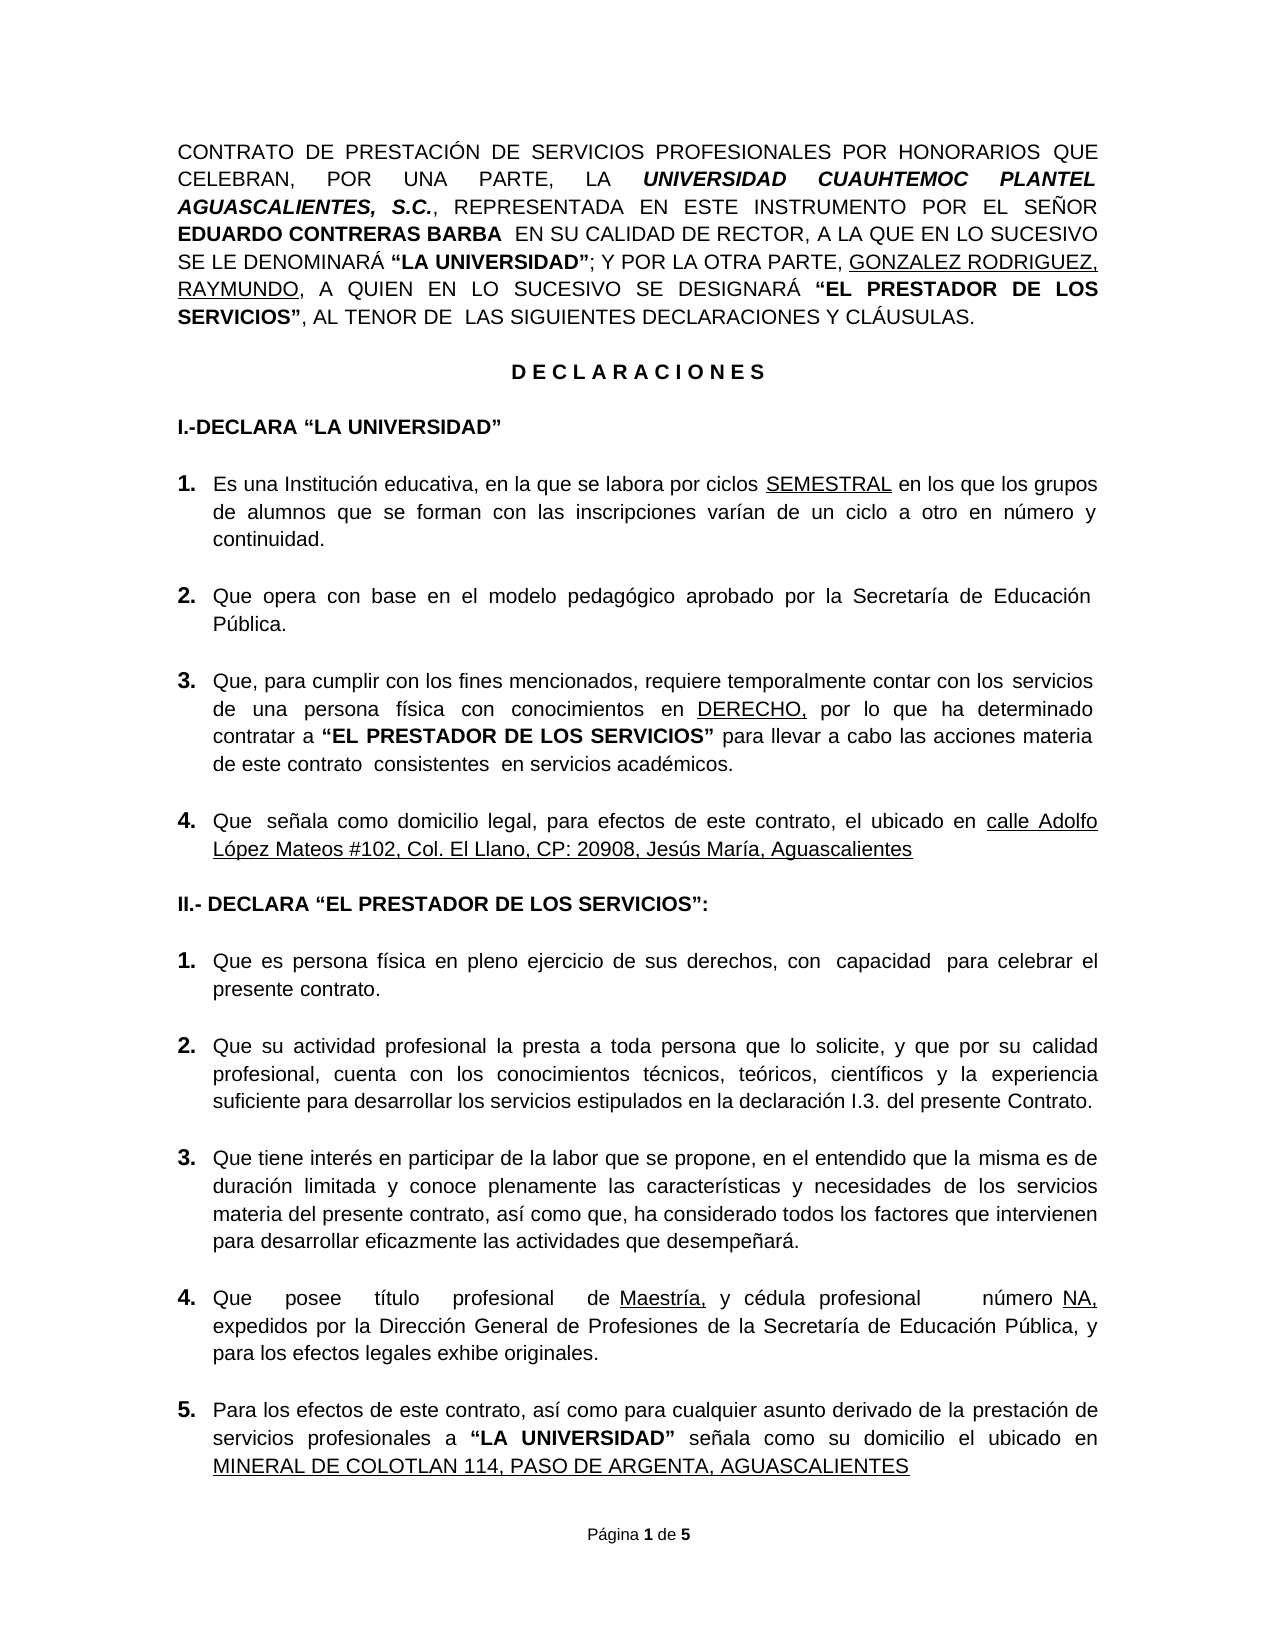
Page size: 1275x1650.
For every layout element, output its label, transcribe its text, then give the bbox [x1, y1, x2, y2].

list Que posee título profesional de Maestría, y cédula profesional número NA, expedidos por la Dirección General de Profesiones de la Secretaría de Educación Pública, y para los efectos legales exhibe originales. [177, 1284, 1098, 1365]
text CONTRATO DE PRESTACIÓN DE SERVICIOS PROFESIONALES POR HONORARIOS QUE CELEBRAN, POR UNA PARTE, LA UNIVERSIDAD CUAUHTEMOC PLANTEL AGUASCALIENTES, S.C., REPRESENTADA EN ESTE INSTRUMENTO POR EL SEÑOR EDUARDO CONTRERAS BARBA EN SU CALIDAD DE RECTOR, A LA QUE EN LO SUCESIVO SE LE DENOMINARÁ “LA UNIVERSIDAD”; Y POR LA OTRA PARTE, GONZALEZ RODRIGUEZ, RAYMUNDO, A QUIEN EN LO SUCESIVO SE DESIGNARÁ “EL PRESTADOR DE LOS SERVICIOS”, AL TENOR DE LAS SIGUIENTES DECLARACIONES Y CLÁUSULAS. [177, 139, 1098, 328]
list Que es persona física en pleno ejercicio de sus derechos, con capacidad para celebrar el presente contrato. [177, 947, 1098, 1001]
text I.-DECLARA “LA UNIVERSIDAD” [177, 414, 1110, 438]
subtitle II.- DECLARA “EL PRESTADOR DE LOS SERVICIOS”: [177, 892, 1110, 916]
list Que su actividad profesional la presta a toda persona que lo solicite, y que por su calidad profesional, cuenta con los conocimientos técnicos, teóricos, científicos y la experiencia suficiente para desarrollar los servicios estipulados en la declaración I.3. del presente Contrato. [177, 1032, 1098, 1113]
list Que señala como domicilio legal, para efectos de este contrato, el ubicado en calle Adolfo López Mateos #102, Col. El Llano, CP: 20908, Jesús María, Aguascalientes [177, 807, 1098, 861]
list Que, para cumplir con los fines mencionados, requiere temporalmente contar con los servicios de una persona física con conocimientos en DERECHO, por lo que ha determinado contratar a “EL PRESTADOR DE LOS SERVICIOS” para llevar a cabo las acciones materia de este contrato consistentes en servicios académicos. [177, 667, 1093, 776]
list Que tiene interés en participar de la labor que se propone, en el entendido que la misma es de duración limitada y conoce plenamente las características y necesidades de los servicios materia del presente contrato, así como que, ha considerado todos los factores que intervienen para desarrollar eficazmente las actividades que desempeñará. [177, 1144, 1098, 1253]
subtitle D E C L A R A C I O N E S [177, 359, 1098, 383]
list Es una Institución educativa, en la que se labora por ciclos SEMESTRAL en los que los grupos de alumnos que se forman con las inscripciones varían de un ciclo a otro en número y continuidad. [177, 469, 1098, 551]
list Que opera con base en el modelo pedagógico aprobado por la Secretaría de Educación Pública. [177, 582, 1092, 636]
list Para los efectos de este contrato, así como para cualquier asunto derivado de la prestación de servicios profesionales a “LA UNIVERSIDAD” señala como su domicilio el ubicado en MINERAL DE COLOTLAN 114, PASO DE ARGENTA, AGUASCALIENTES [177, 1396, 1098, 1478]
